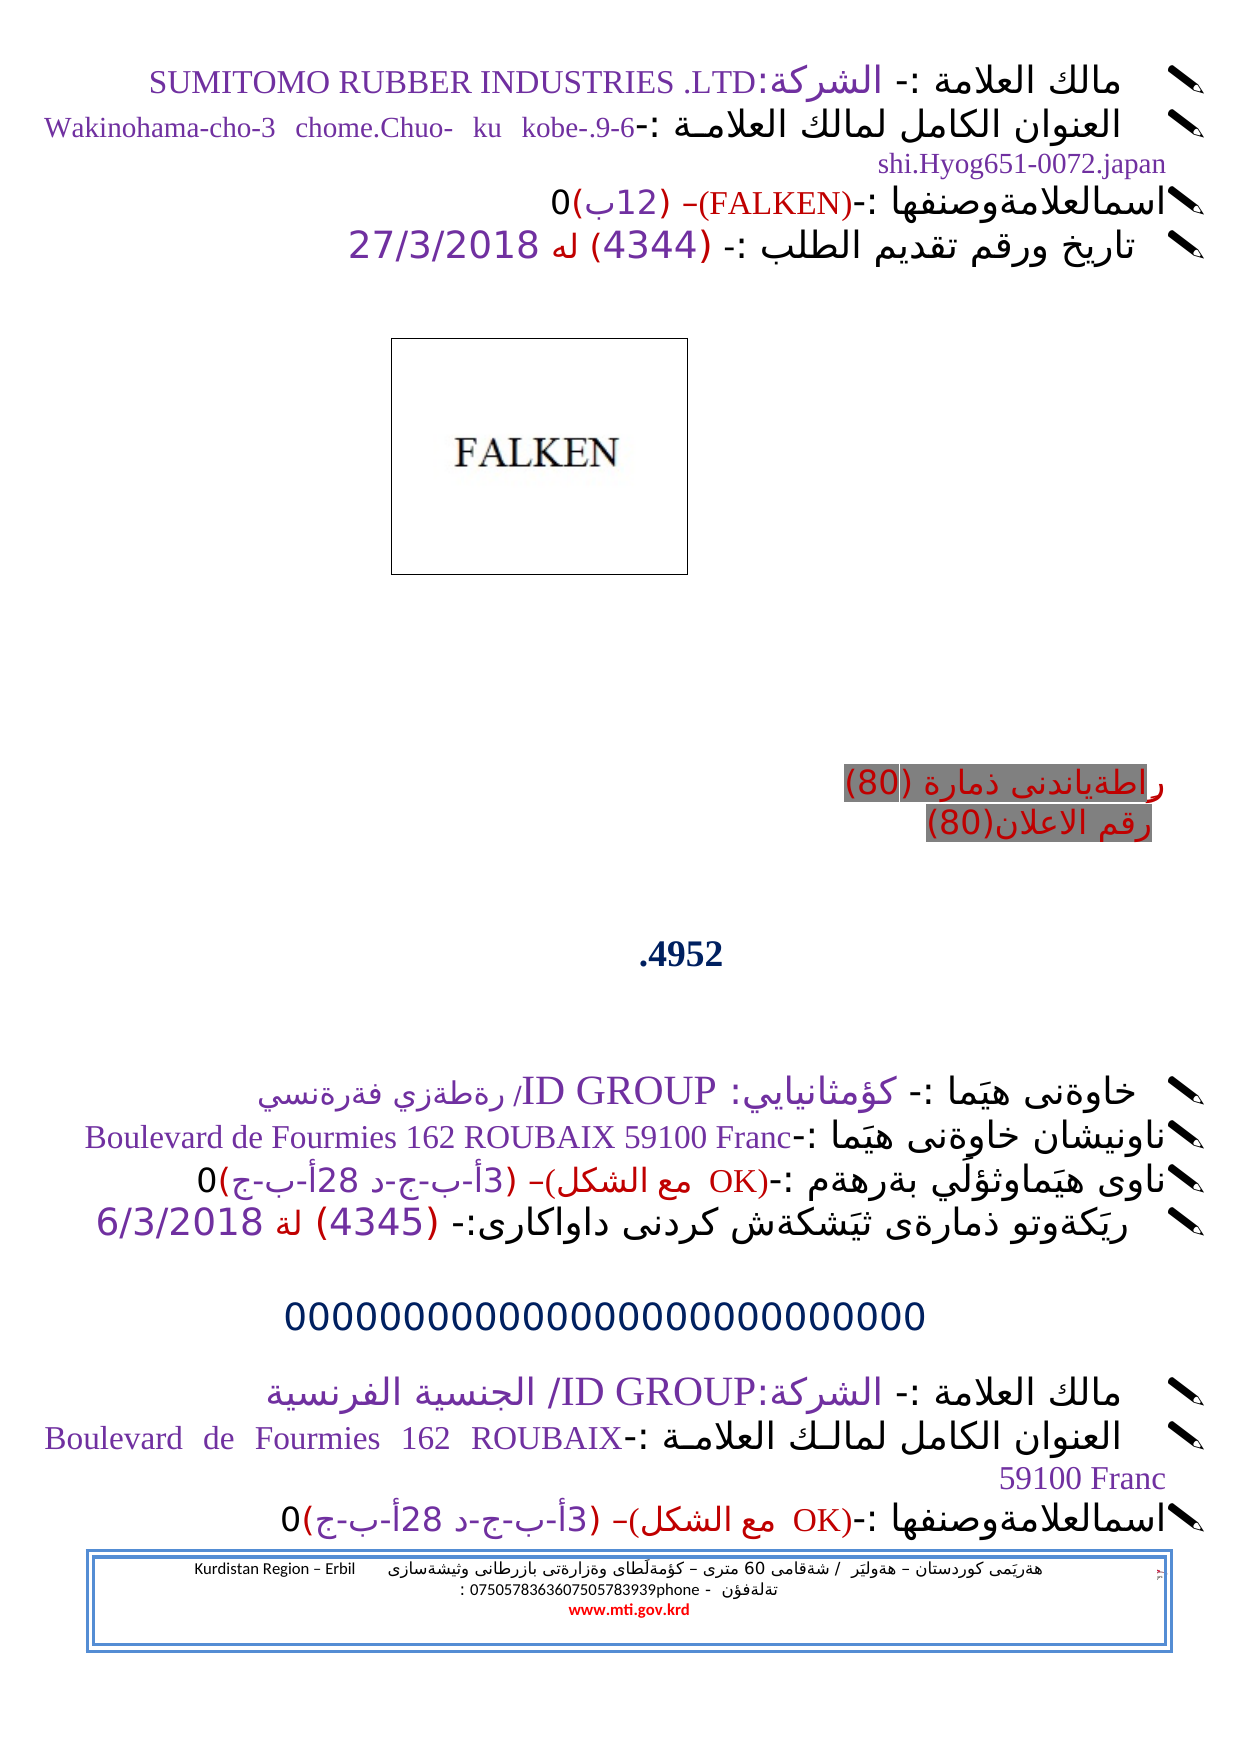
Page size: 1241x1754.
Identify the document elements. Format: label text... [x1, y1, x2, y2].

list اسمالعلامةوصنفها :-(FALKEN)– (12ب)0 [44, 180, 1166, 223]
list العنوان الكامل لمالك العلامة :-6-9.Wakinohama-cho-3 chome.Chuo- ku kobe-shi.Hyog651-0072.japan [44, 103, 1166, 180]
list ناونيشان خاوةنى هيَما :-Boulevard de Fourmies 162 ROUBAIX 59100 Franc [44, 1114, 1166, 1157]
list خاوةنى هيَما :- كؤمثانيايي: ID GROUP/ رةطةزي فةرةنسي [44, 1066, 1166, 1114]
list مالك العلامة :- الشركة:SUMITOMO RUBBER INDUSTRIES .LTD [44, 59, 1166, 103]
text رقم الاعلان(80) [44, 803, 1152, 842]
list مالك العلامة :- الشركة:ID GROUP/ الجنسية الفرنسية [44, 1367, 1166, 1414]
text رِاطةياندنى ذمارة (80) [44, 760, 1211, 803]
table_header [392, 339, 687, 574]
list العنوان الكامل لمالك العلامة :-Boulevard de Fourmies 162 ROUBAIX 59100 Franc [44, 1414, 1166, 1497]
picture [433, 410, 646, 503]
list اسمالعلامةوصنفها :-(OK مع الشكل)– (3أ-ب-ج-د 28أ-ب-ج)0 [44, 1497, 1166, 1540]
picture [1157, 1561, 1164, 1583]
text 000000000000000000000000000 [44, 1296, 1166, 1339]
list ريَكةوتو ذمارةى ثيَشكةش كردنى داواكارى:- (4345) لة 6/3/2018 [44, 1201, 1166, 1245]
list ناوى هيَماوثؤلَي بةرهةم :-(OK مع الشكل)– (3أ-ب-ج-د 28أ-ب-ج)0 [44, 1157, 1166, 1201]
list تاريخ ورقم تقديم الطلب :- (4344) له 27/3/2018 [44, 223, 1166, 267]
